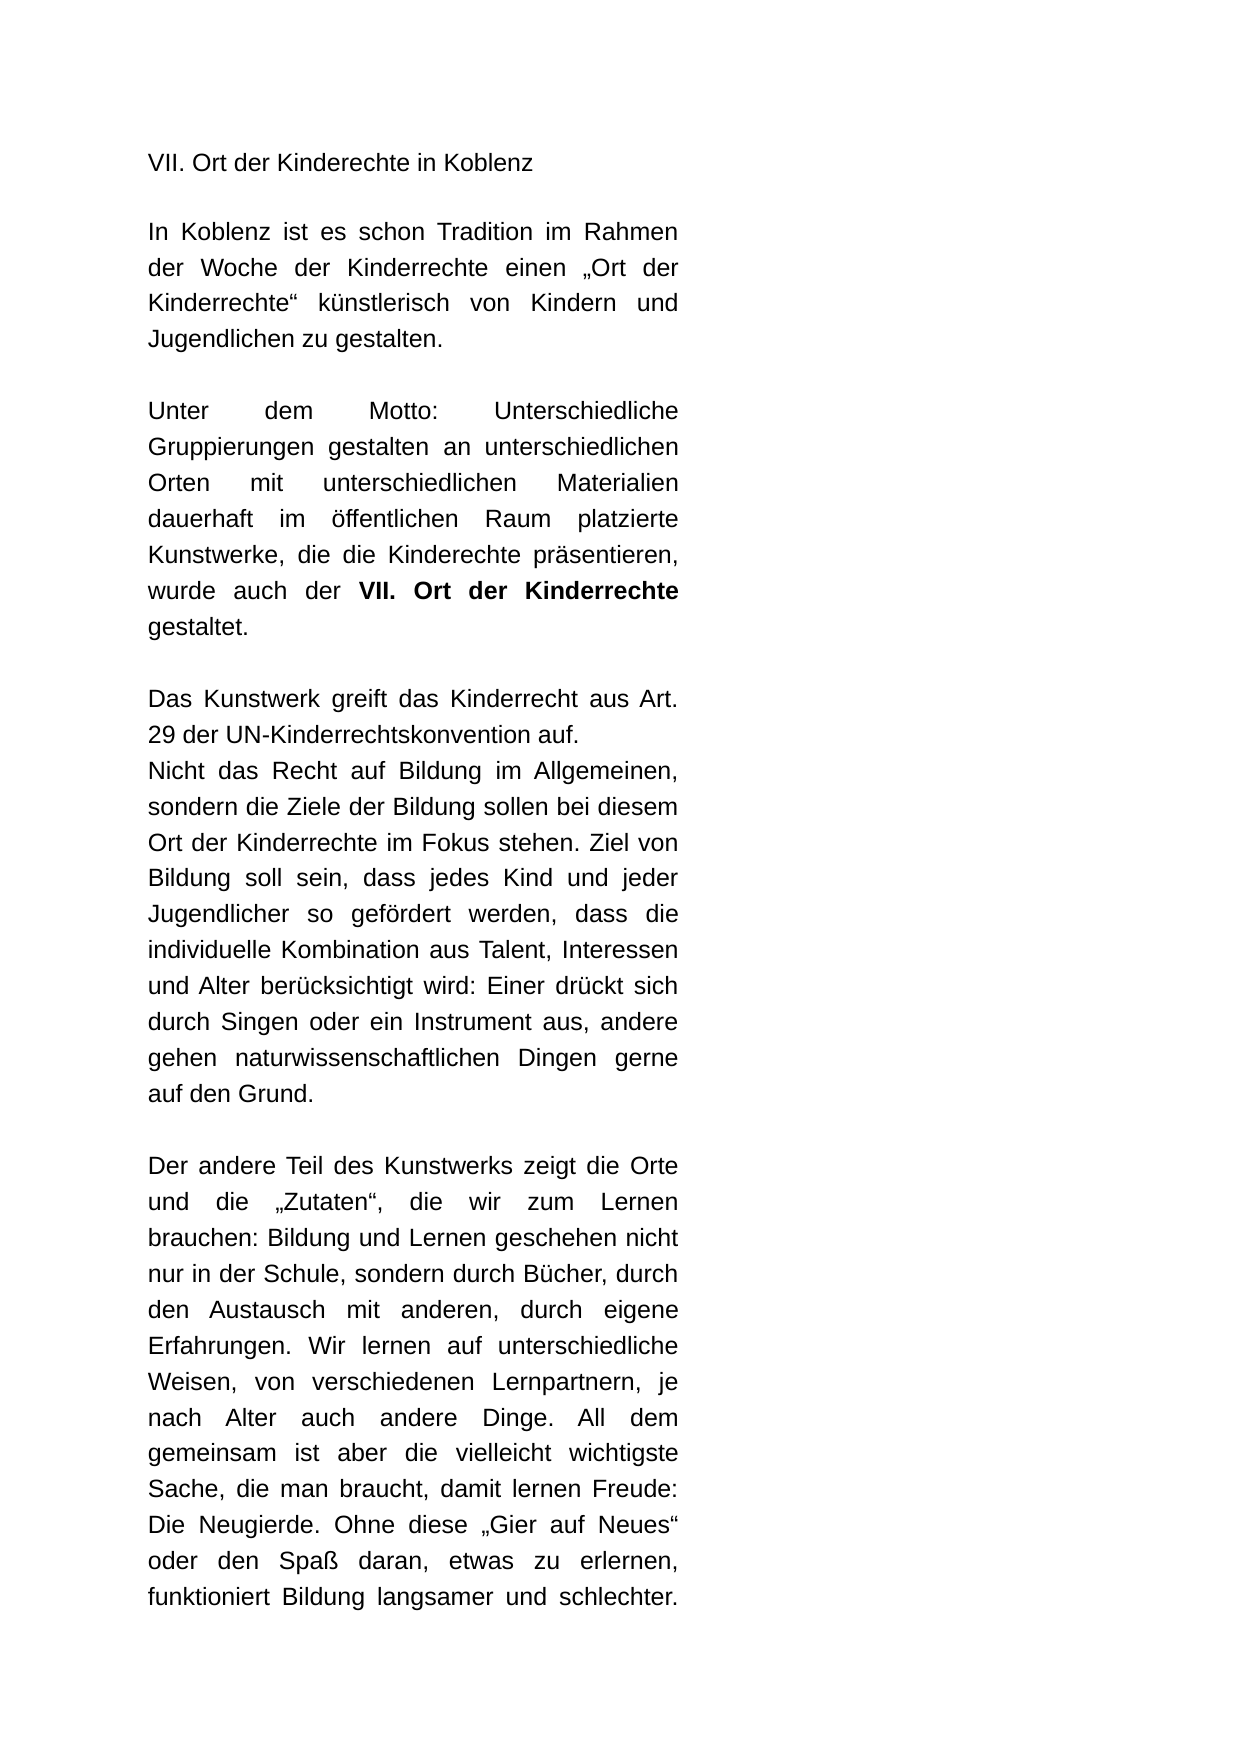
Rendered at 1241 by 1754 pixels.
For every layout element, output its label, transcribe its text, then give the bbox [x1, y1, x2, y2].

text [148, 1115, 679, 1611]
text Das Kunstwerk greift das Kinderrecht aus Art. 29 der UN-Kinderrechtskonvention auf. [148, 684, 679, 748]
text Nicht das Recht auf Bildung im Allgemeinen, sondern die Ziele der Bildung sollen bei diesem Ort der Kinderrechte im Fokus stehen. Ziel von Bildung soll sein, dass jedes Kind und jeder Jugendlicher so gefördert werden, dass die individuelle Kombination aus Talent, Interessen und Alter berücksichtigt wird: Einer drückt sich durch Singen oder ein Instrument aus, andere gehen naturwissenschaftlichen Dingen gerne auf den Grund. [148, 756, 679, 1108]
text VII. Ort der Kinderechte in Koblenz [148, 148, 679, 176]
text Unter dem Motto: Unterschiedliche Gruppierungen gestalten an unterschiedlichen Orten mit unterschiedlichen Materialien dauerhaft im öffentlichen Raum platzierte Kunstwerke, die die Kinderechte präsentieren, wurde auch der VII. Ort der Kinderrechte gestaltet. [148, 396, 679, 641]
text In Koblenz ist es schon Tradition im Rahmen der Woche der Kinderrechte einen „Ort der Kinderrechte“ künstlerisch von Kindern und Jugendlichen zu gestalten. [148, 217, 679, 353]
